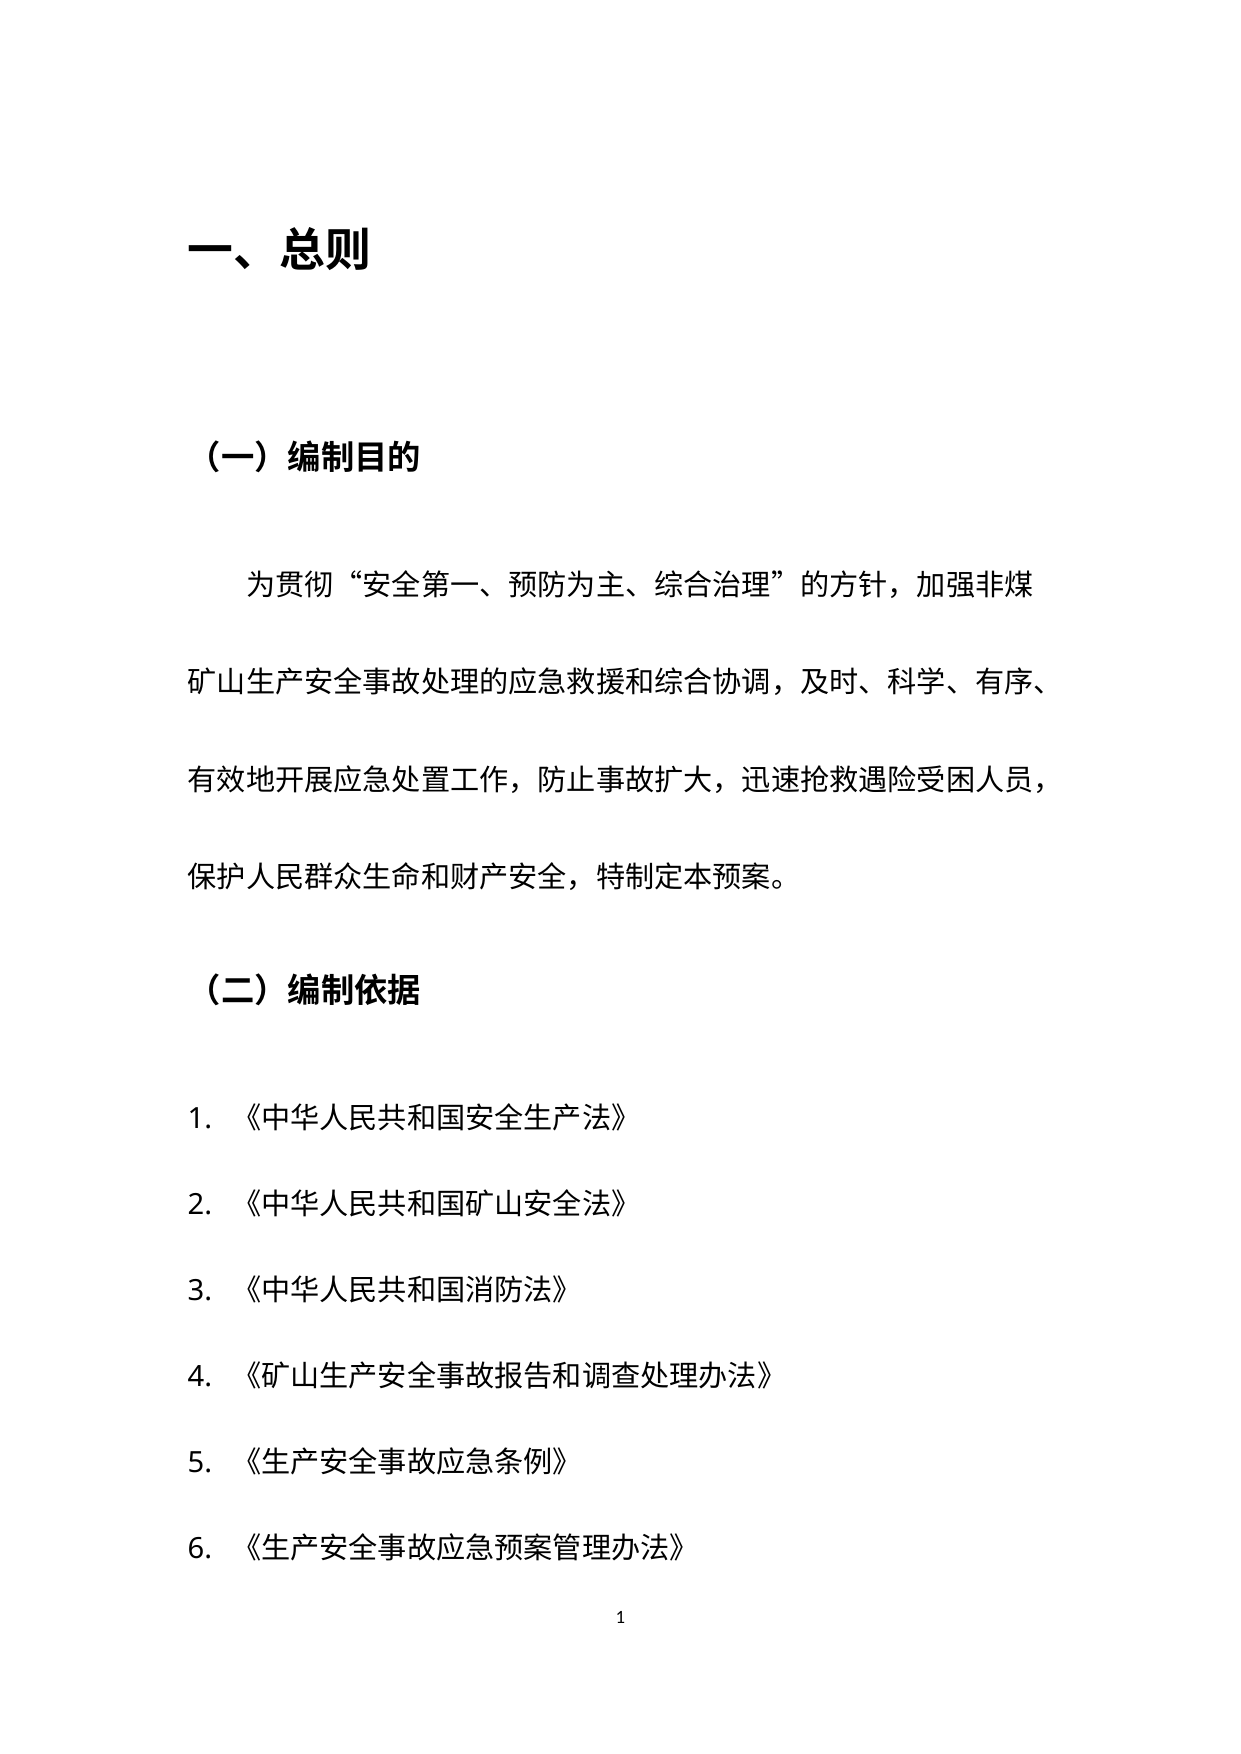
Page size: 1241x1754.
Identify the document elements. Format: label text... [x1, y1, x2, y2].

list 《生产安全事故应急条例》 [187, 1427, 1053, 1492]
list 《中华人民共和国矿山安全法》 [187, 1169, 1053, 1234]
list 《矿山生产安全事故报告和调查处理办法》 [187, 1341, 1053, 1406]
list 《中华人民共和国消防法》 [187, 1255, 1053, 1320]
subtitle （二）编制依据 [187, 956, 1053, 1021]
list 《中华人民共和国安全生产法》 [187, 1083, 1053, 1148]
subtitle （一）编制目的 [187, 423, 1053, 488]
list 《生产安全事故应急预案管理办法》 [187, 1514, 1053, 1579]
text 为贯彻“安全第一、预防为主、综合治理”的方针，加强非煤矿山生产安全事故处理的应急救援和综合协调，及时、科学、有序、有效地开展应急处置工作，防止事故扩大，迅速抢救遇险受困人员，保护人民群众生命和财产安全，特制定本预案。 [187, 550, 1053, 907]
subtitle 一、总则 [187, 197, 1053, 295]
